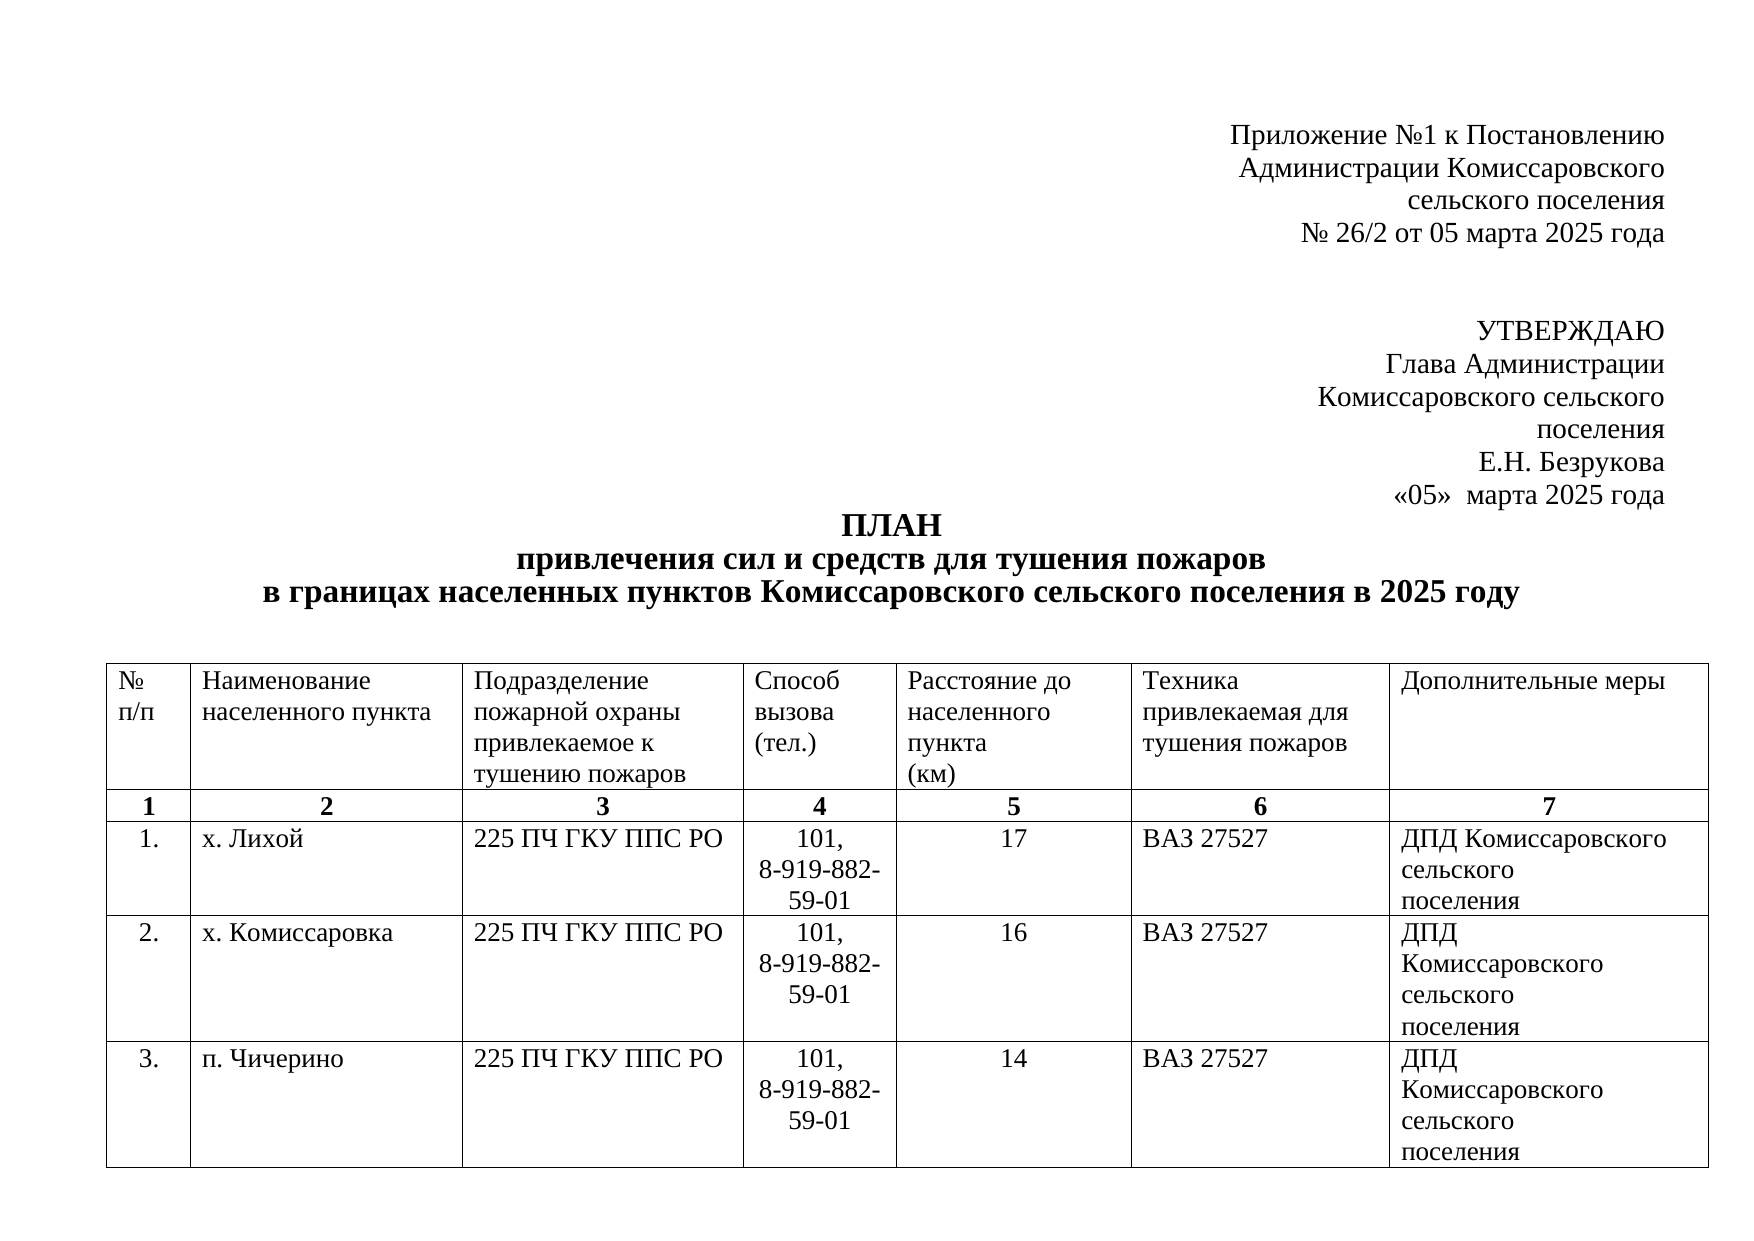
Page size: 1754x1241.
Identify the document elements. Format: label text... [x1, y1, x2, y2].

table_cell 17 [897, 822, 1131, 915]
table_cell 3 [463, 790, 743, 821]
table_cell ВАЗ 27527 [1132, 822, 1389, 915]
text в границах населенных пунктов Комиссаровского сельского поселения в 2025 году [118, 576, 1665, 609]
table_cell 6 [1132, 790, 1389, 821]
table_cell 16 [897, 916, 1131, 1041]
table_cell 101, 8-919-882-59-01 [744, 822, 896, 915]
table_header Способ вызова (тел.) [744, 664, 896, 789]
text Е.Н. Безрукова [118, 445, 1665, 478]
text ПЛАН [118, 511, 1665, 543]
table_cell 2 [191, 790, 462, 821]
text привлечения сил и средств для тушения пожаров [118, 543, 1665, 576]
table_cell 4 [744, 790, 896, 821]
table_cell 225 ПЧ ГКУ ППС РО [463, 1042, 743, 1167]
table_header Наименование населенного пункта [191, 664, 462, 789]
text Глава Администрации [118, 347, 1665, 380]
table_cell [744, 1042, 896, 1167]
table_header № п/п [107, 664, 190, 789]
text поселения [118, 412, 1665, 445]
table_header Подразделение пожарной охраны привлекаемое к тушению пожаров [463, 664, 743, 789]
table_header Дополнительные меры [1390, 664, 1708, 789]
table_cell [1390, 1042, 1708, 1167]
table_cell ВАЗ 27527 [1132, 916, 1389, 1041]
table_header Расстояние до населенного пункта (км) [897, 664, 1131, 789]
table_cell 7 [1390, 790, 1708, 821]
table_cell 225 ПЧ ГКУ ППС РО [463, 822, 743, 915]
table_cell 3. [107, 1042, 190, 1167]
table_cell 1 [107, 790, 190, 821]
table_cell 225 ПЧ ГКУ ППС РО [463, 916, 743, 1041]
text «05» марта 2025 года [118, 478, 1665, 511]
text № 26/2 от 05 марта 2025 года [118, 216, 1665, 249]
table_cell ВАЗ 27527 [1132, 1042, 1389, 1167]
table_cell х. Комиссаровка [191, 916, 462, 1041]
table_cell х. Лихой [191, 822, 462, 915]
table_cell п. Чичерино [191, 1042, 462, 1167]
table_header Техника привлекаемая для тушения пожаров [1132, 664, 1389, 789]
table_cell 2. [107, 916, 190, 1041]
text сельского поселения [118, 183, 1665, 216]
table_cell 1. [107, 822, 190, 915]
table_cell 14 [897, 1042, 1131, 1167]
text Комиссаровского сельского [118, 380, 1665, 412]
text Администрации Комиссаровского [118, 151, 1665, 183]
table_cell ДПД Комиссаровского сельского поселения [1390, 916, 1708, 1041]
table_cell 101, 8-919-882-59-01 [744, 916, 896, 1041]
text УТВЕРЖДАЮ [118, 314, 1665, 347]
text Приложение №1 к Постановлению [118, 118, 1665, 151]
table_cell ДПД Комиссаровского сельского поселения [1390, 822, 1708, 915]
table_cell 5 [897, 790, 1131, 821]
